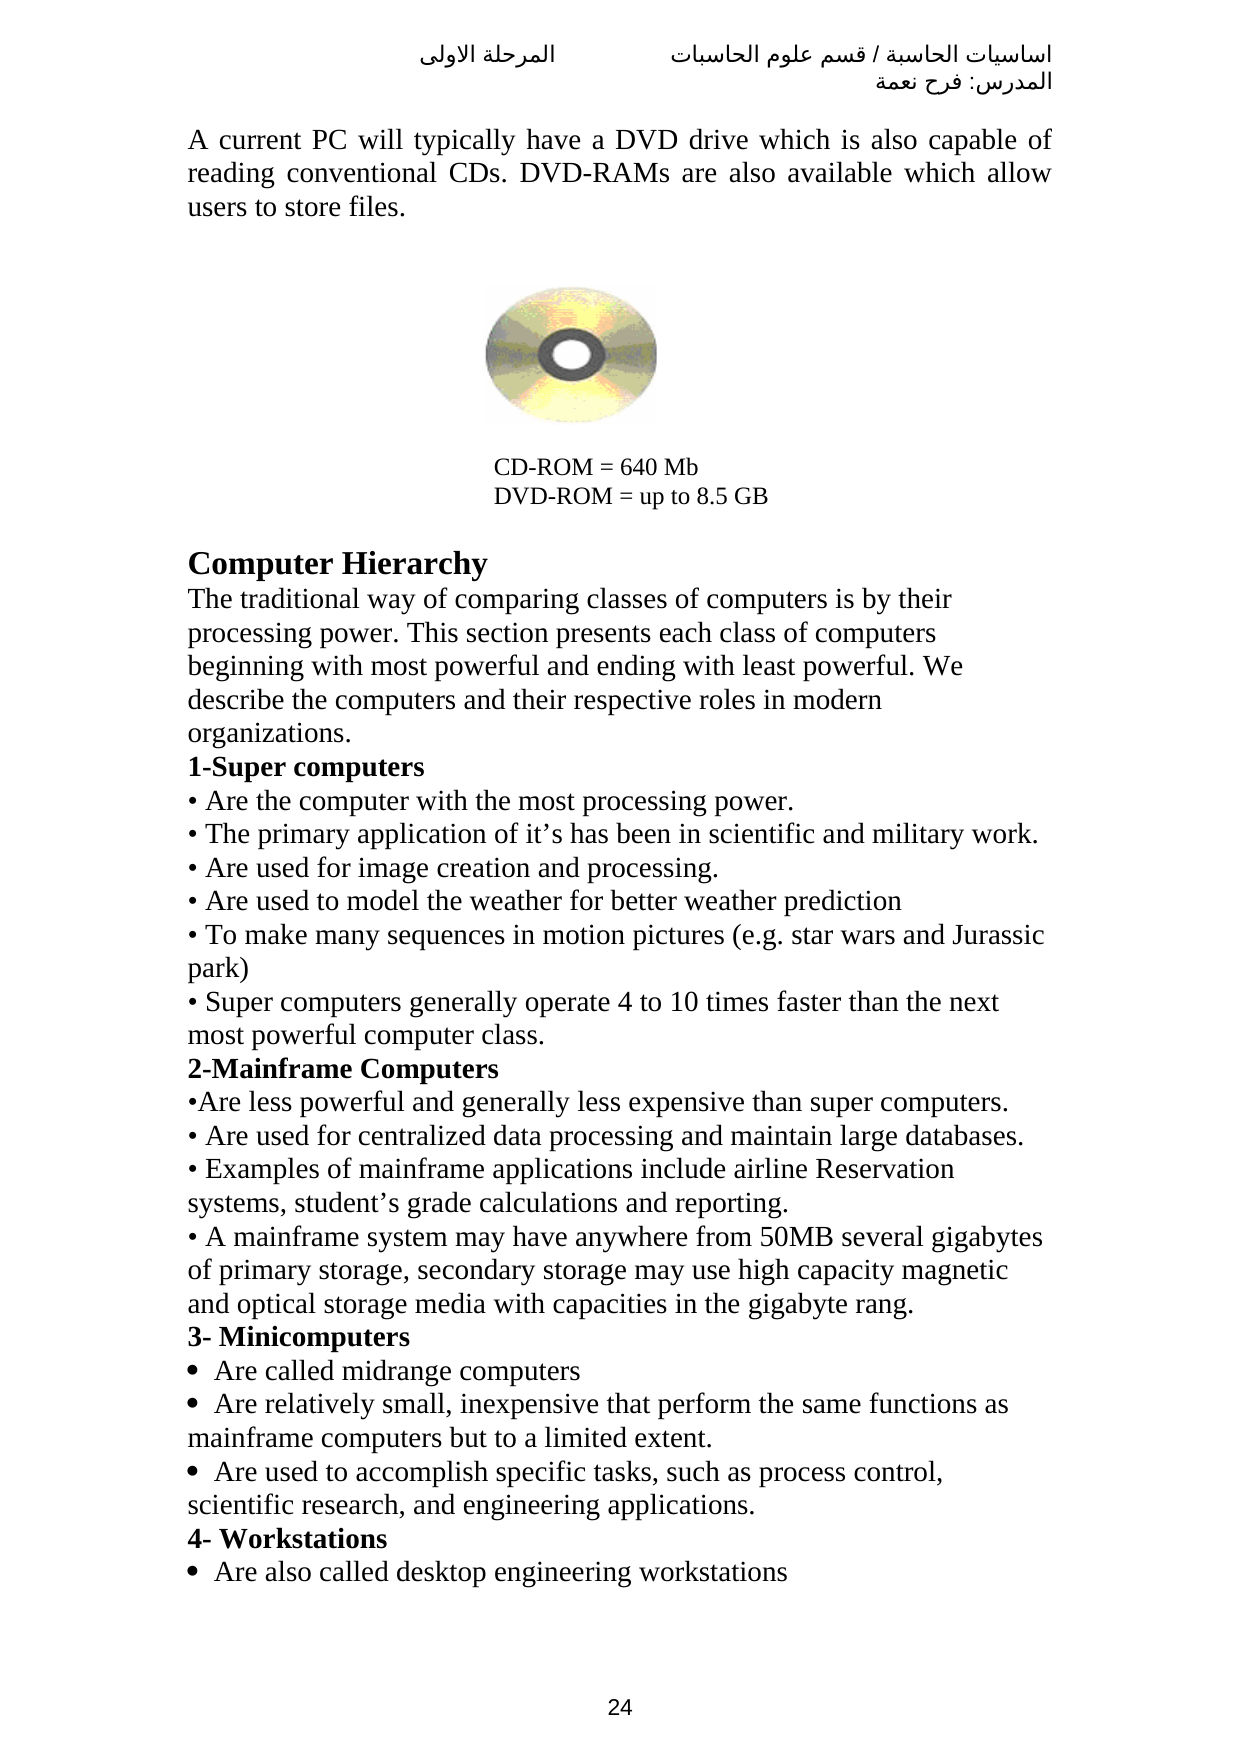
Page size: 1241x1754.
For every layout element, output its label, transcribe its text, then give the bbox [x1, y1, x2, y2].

text Are called midrange computers [187, 1353, 1053, 1386]
text CD-ROM = 640 Mb [187, 452, 1053, 481]
text • The primary application of it’s has been in scientific and military work. [187, 816, 1053, 850]
text The traditional way of comparing classes of computers is by their processing power. This section presents each class of computers beginning with most powerful and ending with least powerful. We describe the computers and their respective roles in modern organizations. [187, 581, 1053, 749]
text 3- Minicomputers [187, 1319, 1053, 1353]
text Computer Hierarchy [187, 543, 1053, 581]
text • A mainframe system may have anywhere from 50MB several gigabytes of primary storage, secondary storage may use high capacity magnetic and optical storage media with capacities in the gigabyte rang. [187, 1219, 1053, 1319]
text • To make many sequences in motion pictures (e.g. star wars and Jurassic park) [187, 917, 1053, 984]
text • Are used for image creation and processing. [187, 850, 1053, 883]
text DVD-ROM = up to 8.5 GB [187, 481, 1053, 509]
text • Are the computer with the most processing power. [187, 783, 1053, 816]
text 1-Super computers [187, 749, 1053, 783]
text 2-Mainframe Computers [187, 1051, 1053, 1084]
text • Super computers generally operate 4 to 10 times faster than the next most powerful computer class. [187, 984, 1053, 1051]
text Are used to accomplish specific tasks, such as process control, scientific research, and engineering applications. [187, 1454, 1053, 1521]
text •Are less powerful and generally less expensive than super computers. [187, 1084, 1053, 1118]
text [187, 122, 1053, 223]
text • Examples of mainframe applications include airline Reservation systems, student’s grade calculations and reporting. [187, 1152, 1053, 1219]
text Are also called desktop engineering workstations [187, 1554, 1053, 1588]
text 4- Workstations [187, 1521, 1053, 1554]
text Are relatively small, inexpensive that perform the same functions as mainframe computers but to a limited extent. [187, 1386, 1053, 1454]
text • Are used for centralized data processing and maintain large databases. [187, 1118, 1053, 1152]
text • Are used to model the weather for better weather prediction [187, 883, 1053, 917]
